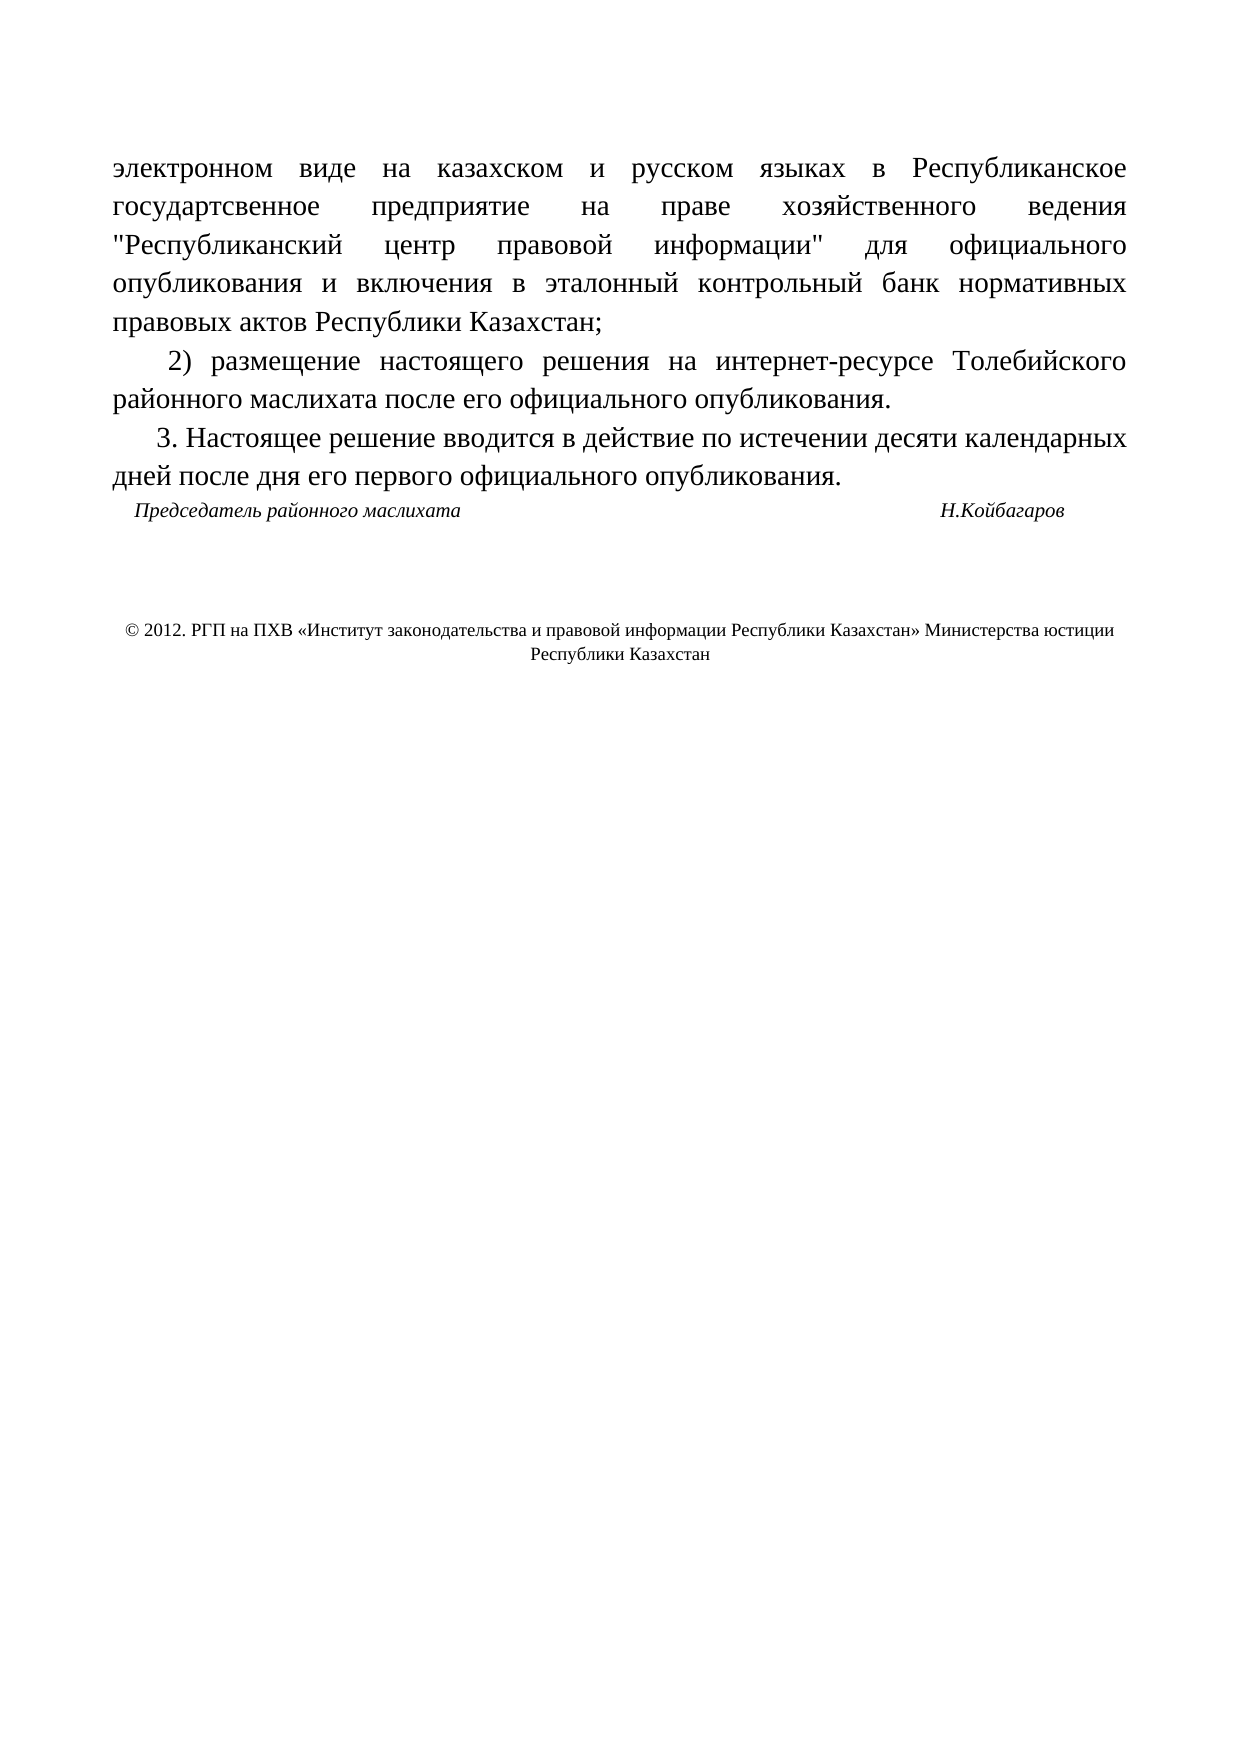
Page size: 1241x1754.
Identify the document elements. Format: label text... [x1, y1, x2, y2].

table_header Н.Койбагаров [939, 497, 1240, 528]
table_header Председатель районного маслихата [101, 497, 939, 528]
text © 2012. РГП на ПХВ «Институт законодательства и правовой информации Республики Казахстан» Министерства юстиции Республики Казахстан [112, 618, 1128, 665]
text 3. Настоящее решение вводится в действие по истечении десяти календарных дней после дня его первого официального опубликования. [112, 420, 1128, 492]
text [112, 150, 1128, 338]
text 2) размещение настоящего решения на интернет-ресурсе Толебийского районного маслихата после его официального опубликования. [112, 343, 1128, 415]
